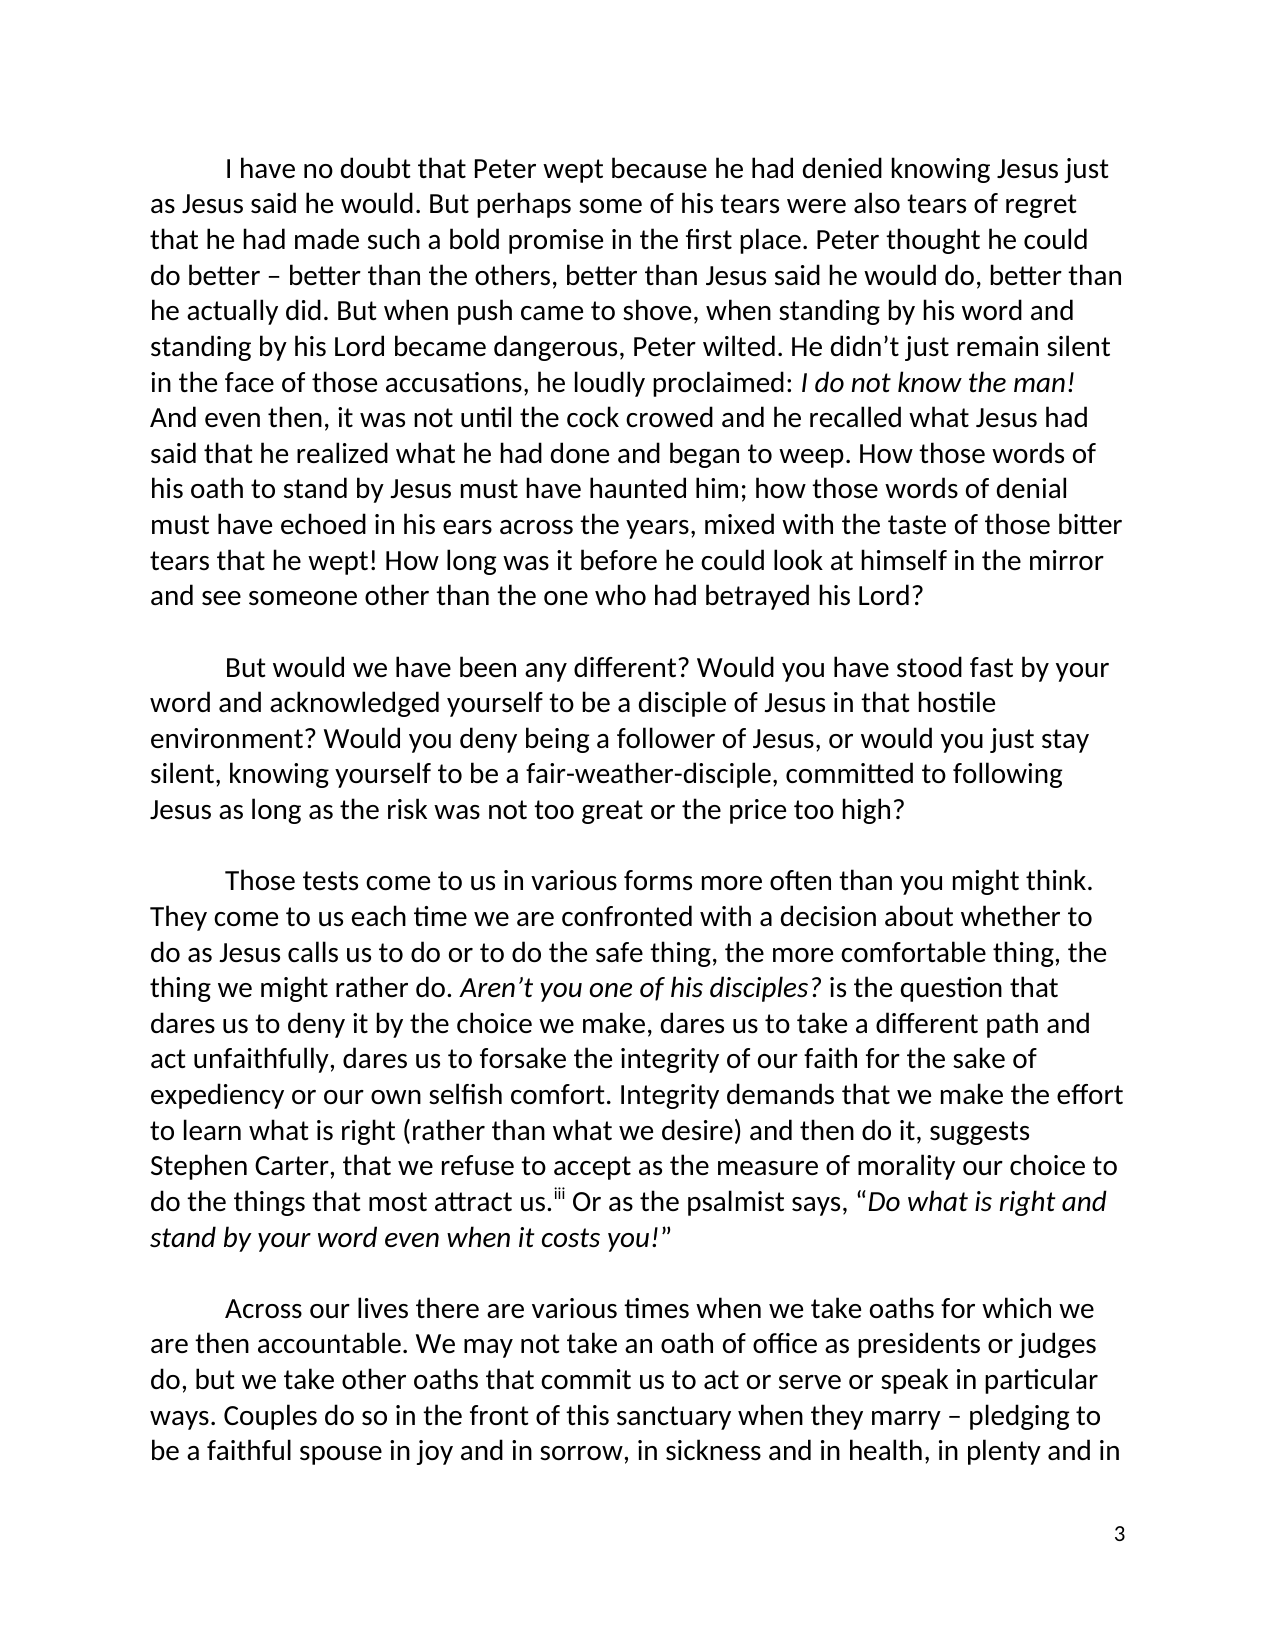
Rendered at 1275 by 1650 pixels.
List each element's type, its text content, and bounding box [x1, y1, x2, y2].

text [150, 1290, 1125, 1468]
text Those tests come to us in various forms more often than you might think. They come to us each time we are confronted with a decision about whether to do as Jesus calls us to do or to do the safe thing, the more comfortable thing, the thing we might rather do. Aren’t you one of his disciples? is the question that dares us to deny it by the choice we make, dares us to take a different path and act unfaithfully, dares us to forsake the integrity of our faith for the sake of expediency or our own selfish comfort. Integrity demands that we make the effort to learn what is right (rather than what we desire) and then do it, suggests Stephen Carter, that we refuse to accept as the measure of morality our choice to do the things that most attract us. Or as the psalmist says, “Do what is right and stand by your word even when it costs you!” [150, 862, 1125, 1254]
text I have no doubt that Peter wept because he had denied knowing Jesus just as Jesus said he would. But perhaps some of his tears were also tears of regret that he had made such a bold promise in the first place. Peter thought he could do better – better than the others, better than Jesus said he would do, better than he actually did. But when push came to shove, when standing by his word and standing by his Lord became dangerous, Peter wilted. He didn’t just remain silent in the face of those accusations, he loudly proclaimed: I do not know the man! And even then, it was not until the cock crowed and he recalled what Jesus had said that he realized what he had done and began to weep. How those words of his oath to stand by Jesus must have haunted him; how those words of denial must have echoed in his ears across the years, mixed with the taste of those bitter tears that he wept! How long was it before he could look at himself in the mirror and see someone other than the one who had betrayed his Lord? [150, 150, 1125, 613]
text But would we have been any different? Would you have stood fast by your word and acknowledged yourself to be a disciple of Jesus in that hostile environment? Would you deny being a follower of Jesus, or would you just stay silent, knowing yourself to be a fair-weather-disciple, committed to following Jesus as long as the risk was not too great or the price too high? [150, 649, 1125, 827]
